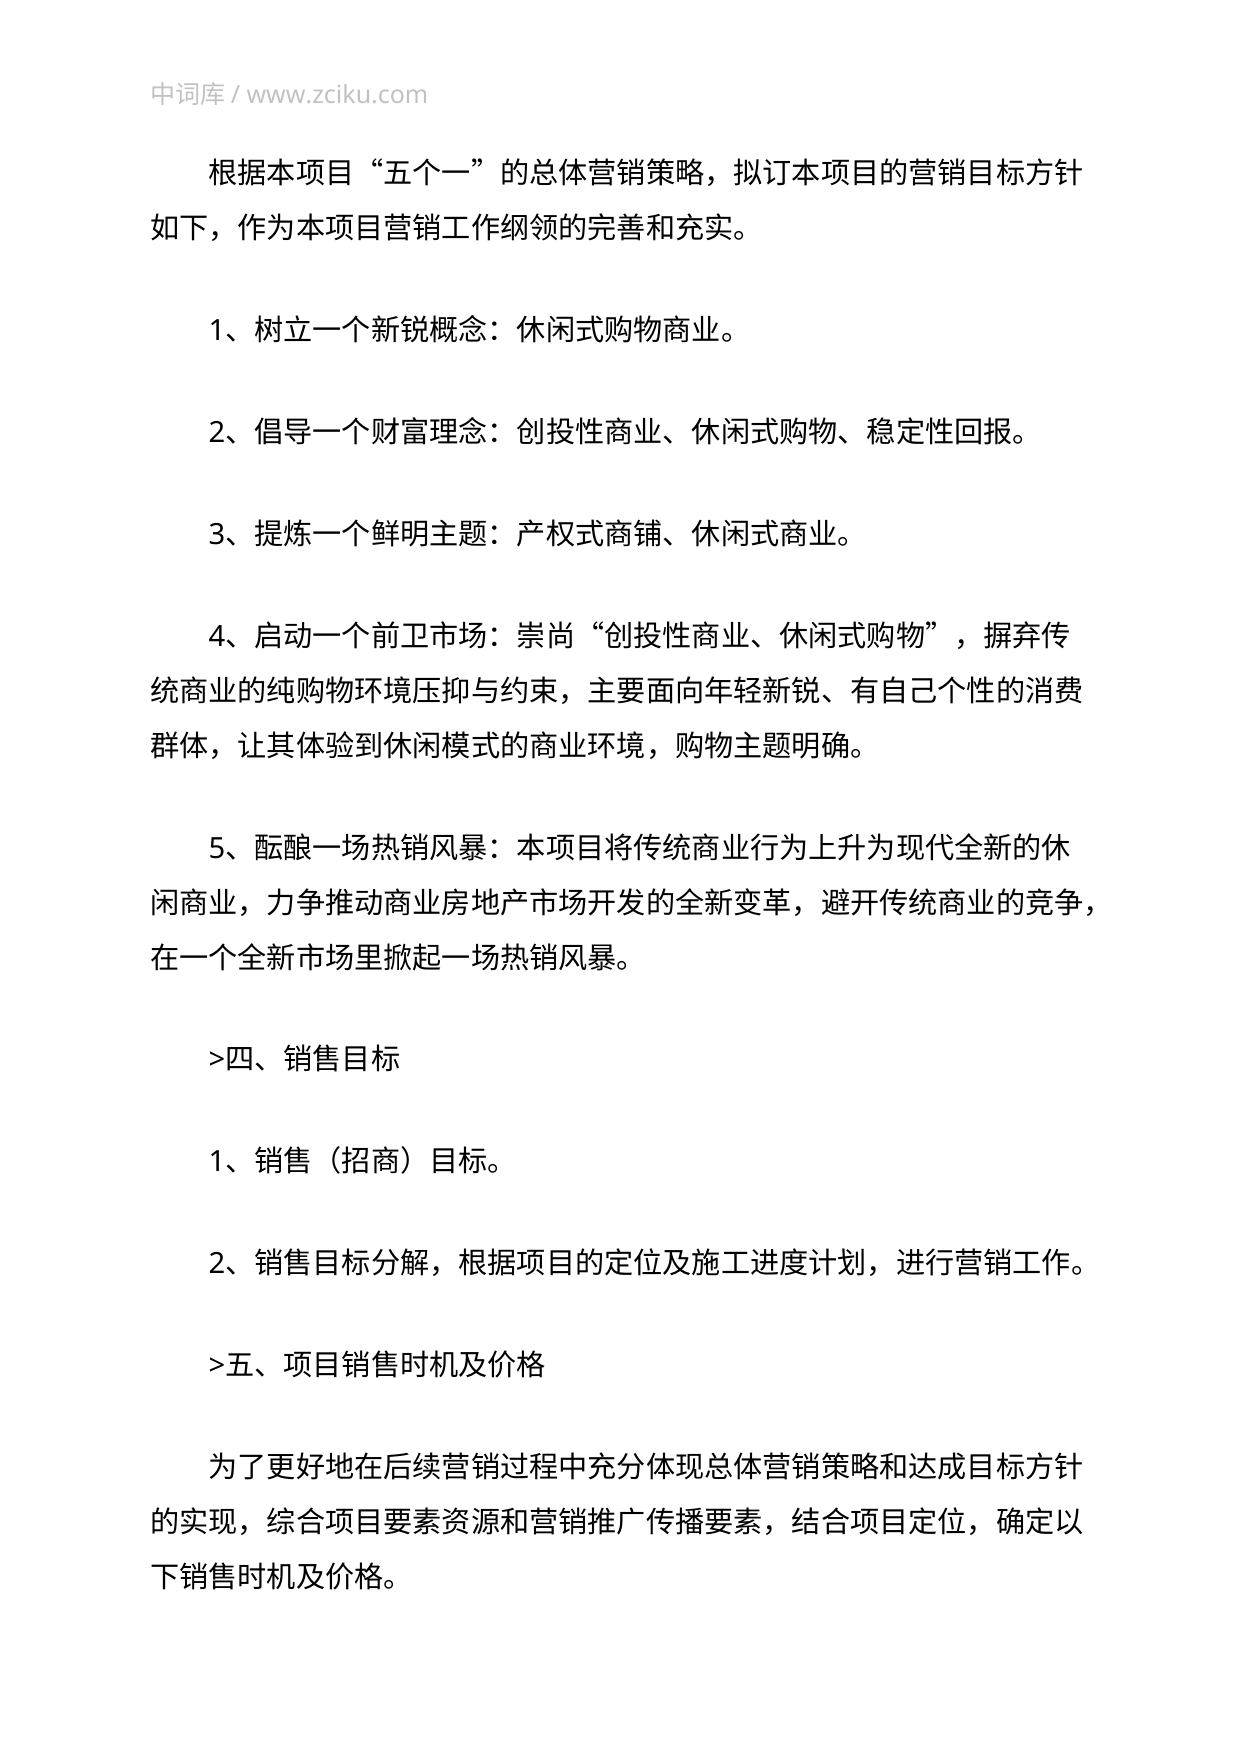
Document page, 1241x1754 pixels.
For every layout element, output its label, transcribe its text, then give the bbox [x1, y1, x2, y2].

text 根据本项目“五个一”的总体营销策略，拟订本项目的营销目标方针如下，作为本项目营销工作纲领的完善和充实。 [150, 150, 1090, 247]
text 5、酝酿一场热销风暴：本项目将传统商业行为上升为现代全新的休闲商业，力争推动商业房地产市场开发的全新变革，避开传统商业的竞争，在一个全新市场里掀起一场热销风暴。 [150, 824, 1090, 976]
text >五、项目销售时机及价格 [150, 1342, 1090, 1384]
text 4、启动一个前卫市场：崇尚“创投性商业、休闲式购物”，摒弃传统商业的纯购物环境压抑与约束，主要面向年轻新锐、有自己个性的消费群体，让其体验到休闲模式的商业环境，购物主题明确。 [150, 613, 1090, 765]
text 为了更好地在后续营销过程中充分体现总体营销策略和达成目标方针的实现，综合项目要素资源和营销推广传播要素，结合项目定位，确定以下销售时机及价格。 [150, 1444, 1090, 1596]
text 3、提炼一个鲜明主题：产权式商铺、休闲式商业。 [150, 511, 1090, 553]
text 2、销售目标分解，根据项目的定位及施工进度计划，进行营销工作。 [150, 1240, 1090, 1282]
text >四、销售目标 [150, 1036, 1090, 1078]
text 1、销售（招商）目标。 [150, 1138, 1090, 1180]
text 2、倡导一个财富理念：创投性商业、休闲式购物、稳定性回报。 [150, 409, 1090, 451]
text 1、树立一个新锐概念：休闲式购物商业。 [150, 307, 1090, 349]
